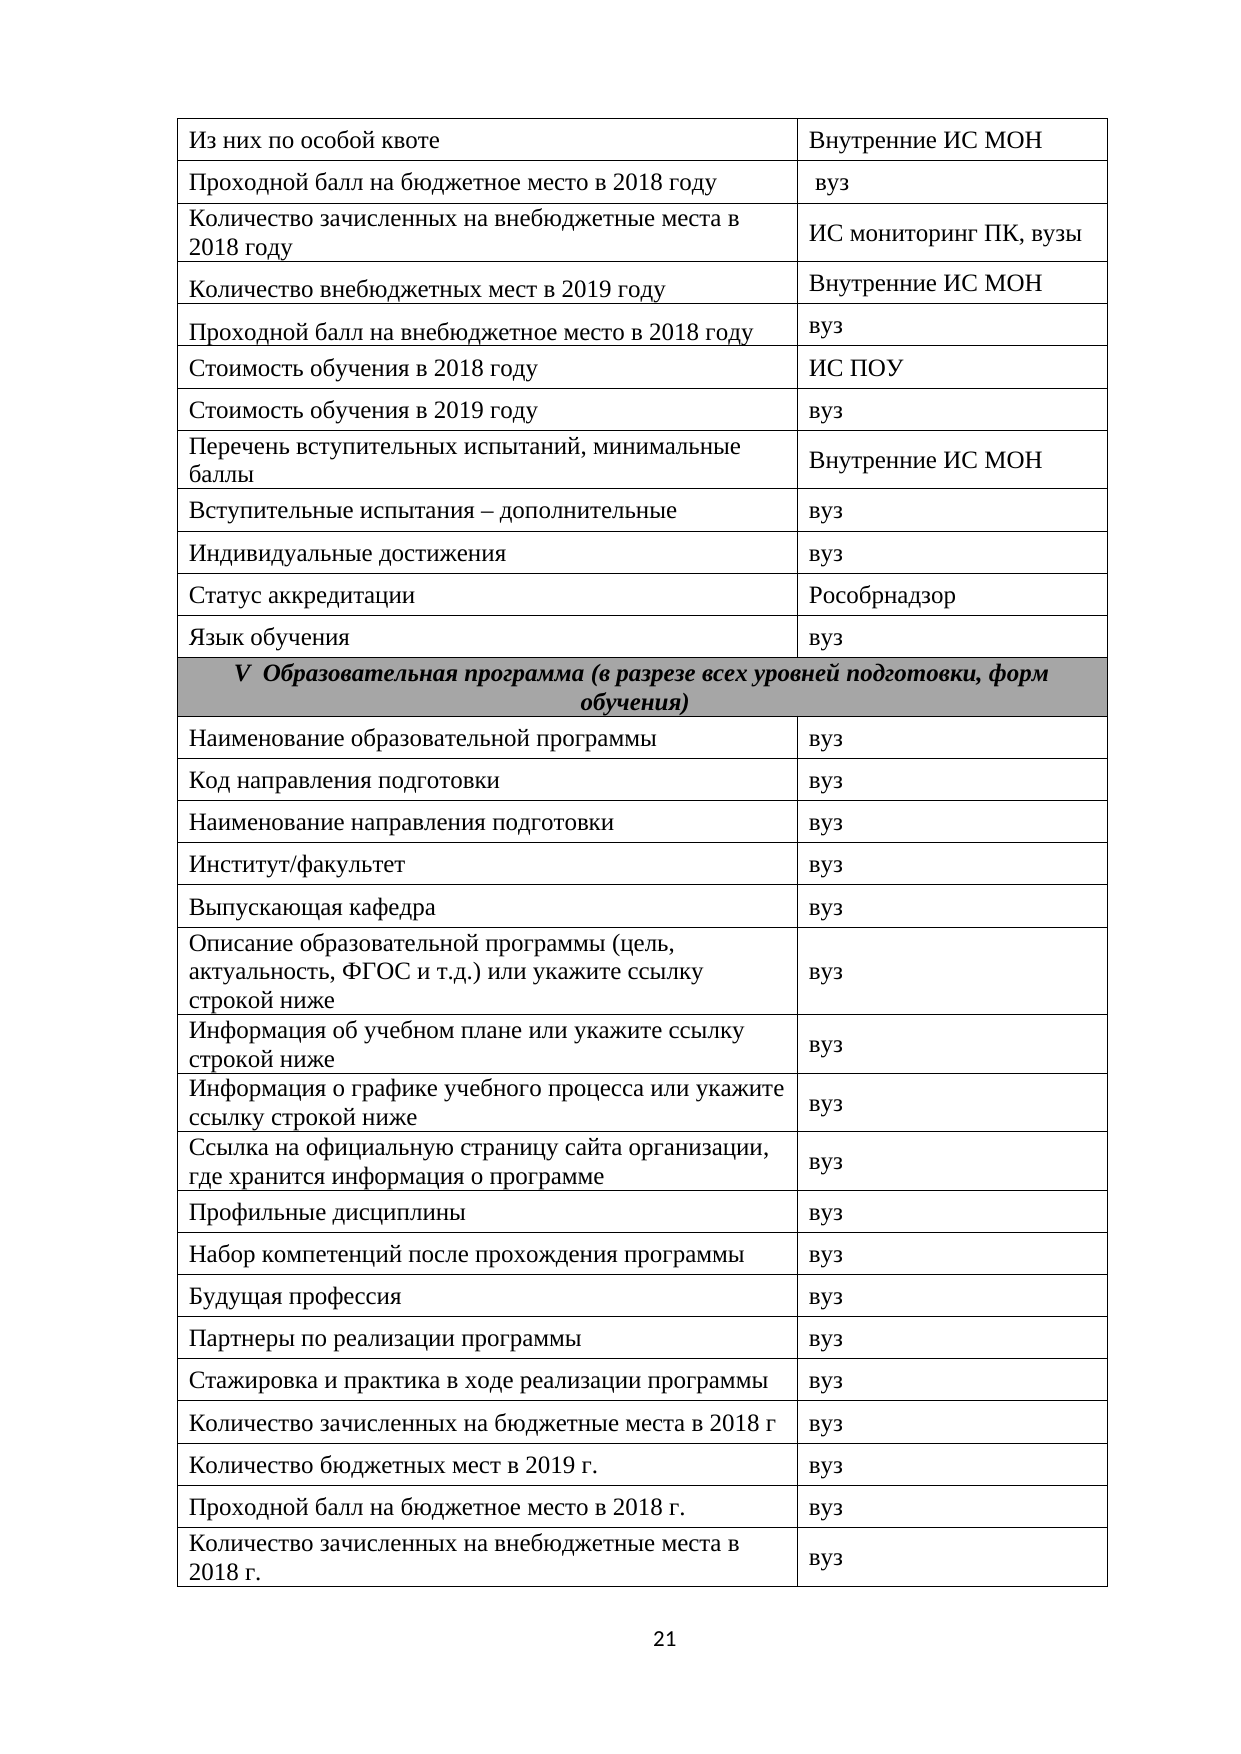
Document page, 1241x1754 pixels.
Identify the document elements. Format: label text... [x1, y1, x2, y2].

table_cell Индивидуальные достижения [178, 532, 797, 573]
table_cell Внутренние ИС МОН [798, 262, 1107, 303]
table_cell V Образовательная программа (в разрезе всех уровней подготовки, форм обучения) [178, 658, 1107, 716]
table_cell Партнеры по реализации программы [178, 1317, 797, 1358]
table_cell ИС мониторинг ПК, вузы [798, 204, 1107, 261]
table_cell Вступительные испытания – дополнительные [178, 489, 797, 531]
table_cell вуз [798, 389, 1107, 430]
table_cell Количество зачисленных на бюджетные места в 2018 г [178, 1401, 797, 1443]
table_cell вуз [798, 1317, 1107, 1358]
table_cell Информация о графике учебного процесса или укажите ссылку строкой ниже [178, 1074, 797, 1131]
table_cell вуз [798, 1401, 1107, 1443]
table_cell Описание образовательной программы (цель, актуальность, ФГОС и т.д.) или укажите ссылку строкой ниже [178, 928, 797, 1014]
table_cell вуз [798, 843, 1107, 884]
table_cell Стоимость обучения в 2018 году [178, 346, 797, 388]
table_cell вуз [798, 1486, 1107, 1527]
table_cell Статус аккредитации [178, 574, 797, 615]
table_cell Количество внебюджетных мест в 2019 году [178, 262, 797, 303]
table_cell Ссылка на официальную страницу сайта организации, где хранится информация о программе [178, 1132, 797, 1189]
table_cell вуз [798, 1191, 1107, 1232]
table_cell вуз [798, 1132, 1107, 1189]
table_cell Количество бюджетных мест в 2019 г. [178, 1444, 797, 1485]
table_cell вуз [798, 532, 1107, 573]
table_cell вуз [798, 1444, 1107, 1485]
table_cell вуз [798, 885, 1107, 927]
table_cell вуз [798, 759, 1107, 800]
table_cell Стажировка и практика в ходе реализации программы [178, 1359, 797, 1400]
table_cell вуз [798, 1359, 1107, 1400]
table_cell Институт/факультет [178, 843, 797, 884]
table_cell Количество зачисленных на внебюджетные места в 2018 году [178, 204, 797, 261]
table_cell Наименование образовательной программы [178, 717, 797, 758]
table_cell Проходной балл на бюджетное место в 2018 году [178, 161, 797, 202]
table_cell Профильные дисциплины [178, 1191, 797, 1232]
table_cell Будущая профессия [178, 1275, 797, 1316]
table_cell Набор компетенций после прохождения программы [178, 1233, 797, 1274]
table_cell ИС ПОУ [798, 346, 1107, 388]
table_cell Количество зачисленных на внебюджетные места в 2018 г. [178, 1528, 797, 1586]
table_cell Рособрнадзор [798, 574, 1107, 615]
table_cell вуз [798, 1233, 1107, 1274]
table_cell вуз [798, 801, 1107, 842]
table_cell Внутренние ИС МОН [798, 119, 1107, 160]
table_cell вуз [798, 304, 1107, 345]
table_cell вуз [798, 928, 1107, 1014]
table_cell Код направления подготовки [178, 759, 797, 800]
table_cell вуз [798, 1015, 1107, 1072]
table_cell Из них по особой квоте [178, 119, 797, 160]
table_cell вуз [798, 1074, 1107, 1131]
table_cell Проходной балл на бюджетное место в 2018 г. [178, 1486, 797, 1527]
table_cell Выпускающая кафедра [178, 885, 797, 927]
table_cell Информация об учебном плане или укажите ссылку строкой ниже [178, 1015, 797, 1072]
table_cell Проходной балл на внебюджетное место в 2018 году [178, 304, 797, 345]
table_cell Наименование направления подготовки [178, 801, 797, 842]
table_cell вуз [798, 616, 1107, 657]
table_cell Перечень вступительных испытаний, минимальные баллы [178, 431, 797, 488]
table_cell вуз [798, 717, 1107, 758]
table_cell вуз [798, 1275, 1107, 1316]
table_cell Стоимость обучения в 2019 году [178, 389, 797, 430]
table_cell Язык обучения [178, 616, 797, 657]
table_cell Внутренние ИС МОН [798, 431, 1107, 488]
table_cell вуз [798, 1528, 1107, 1586]
table_cell вуз [798, 489, 1107, 531]
table_cell вуз [798, 161, 1107, 202]
